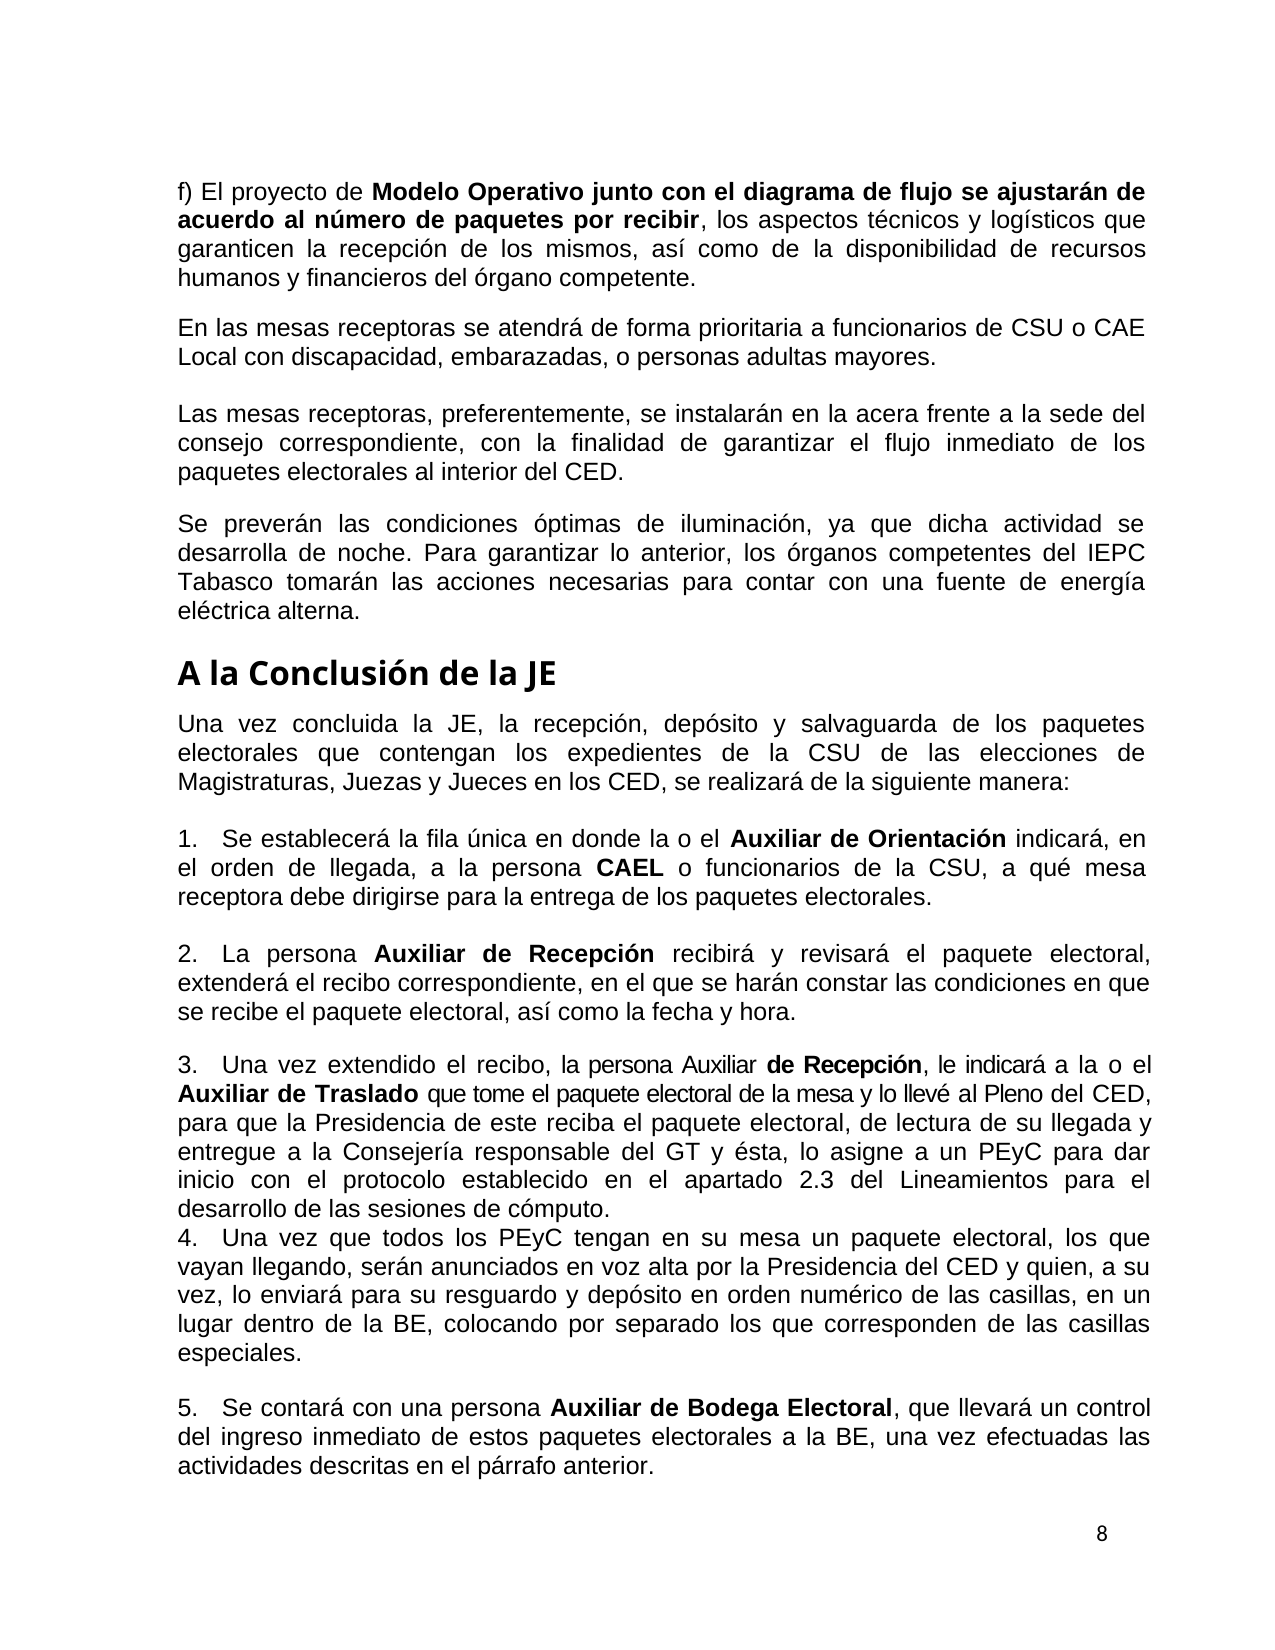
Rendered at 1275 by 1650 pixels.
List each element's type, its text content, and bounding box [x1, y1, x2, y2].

list Una vez que todos los PEyC tengan en su mesa un paquete electoral, los que vayan llegando, serán anunciados en voz alta por la Presidencia del CED y quien, a su vez, lo enviará para su resguardo y depósito en orden numérico de las casillas, en un lugar dentro de la BE, colocando por separado los que corresponden de las casillas especiales. [177, 1223, 1152, 1367]
text En las mesas receptoras se atendrá de forma prioritaria a funcionarios de CSU o CAE Local con discapacidad, embarazadas, o personas adultas mayores. [177, 313, 1147, 371]
text f) El proyecto de Modelo Operativo junto con el diagrama de flujo se ajustarán de acuerdo al número de paquetes por recibir, los aspectos técnicos y logísticos que garanticen la recepción de los mismos, así como de la disponibilidad de recursos humanos y financieros del órgano competente. [177, 176, 1147, 291]
text Una vez concluida la JE, la recepción, depósito y salvaguarda de los paquetes electorales que contengan los expedientes de la CSU de las elecciones de Magistraturas, Juezas y Jueces en los CED, se realizará de la siguiente manera: [177, 709, 1147, 796]
list Se establecerá la fila única en donde la o el Auxiliar de Orientación indicará, en el orden de llegada, a la persona CAEL o funcionarios de la CSU, a qué mesa receptora debe dirigirse para la entrega de los paquetes electorales. [177, 824, 1147, 911]
list La persona Auxiliar de Recepción recibirá y revisará el paquete electoral, extenderá el recibo correspondiente, en el que se harán constar las condiciones en que se recibe el paquete electoral, así como la fecha y hora. [177, 939, 1152, 1026]
subtitle A la Conclusión de la JE [177, 649, 1107, 695]
text Se preverán las condiciones óptimas de iluminación, ya que dicha actividad se desarrolla de noche. Para garantizar lo anterior, los órganos competentes del IEPC Tabasco tomarán las acciones necesarias para contar con una fuente de energía eléctrica alterna. [177, 509, 1147, 624]
list Se contará con una persona Auxiliar de Bodega Electoral, que llevará un control del ingreso inmediato de estos paquetes electorales a la BE, una vez efectuadas las actividades descritas en el párrafo anterior. [177, 1393, 1152, 1479]
text Las mesas receptoras, preferentemente, se instalarán en la acera frente a la sede del consejo correspondiente, con la finalidad de garantizar el flujo inmediato de los paquetes electorales al interior del CED. [177, 399, 1147, 486]
list Una vez extendido el recibo, la persona Auxiliar de Recepción, le indicará a la o el Auxiliar de Traslado que tome el paquete electoral de la mesa y lo llevé al Pleno del CED, para que la Presidencia de este reciba el paquete electoral, de lectura de su llegada y entregue a la Consejería responsable del GT y ésta, lo asigne a un PEyC para dar inicio con el protocolo establecido en el apartado 2.3 del Lineamientos para el desarrollo de las sesiones de cómputo. [177, 1051, 1152, 1223]
